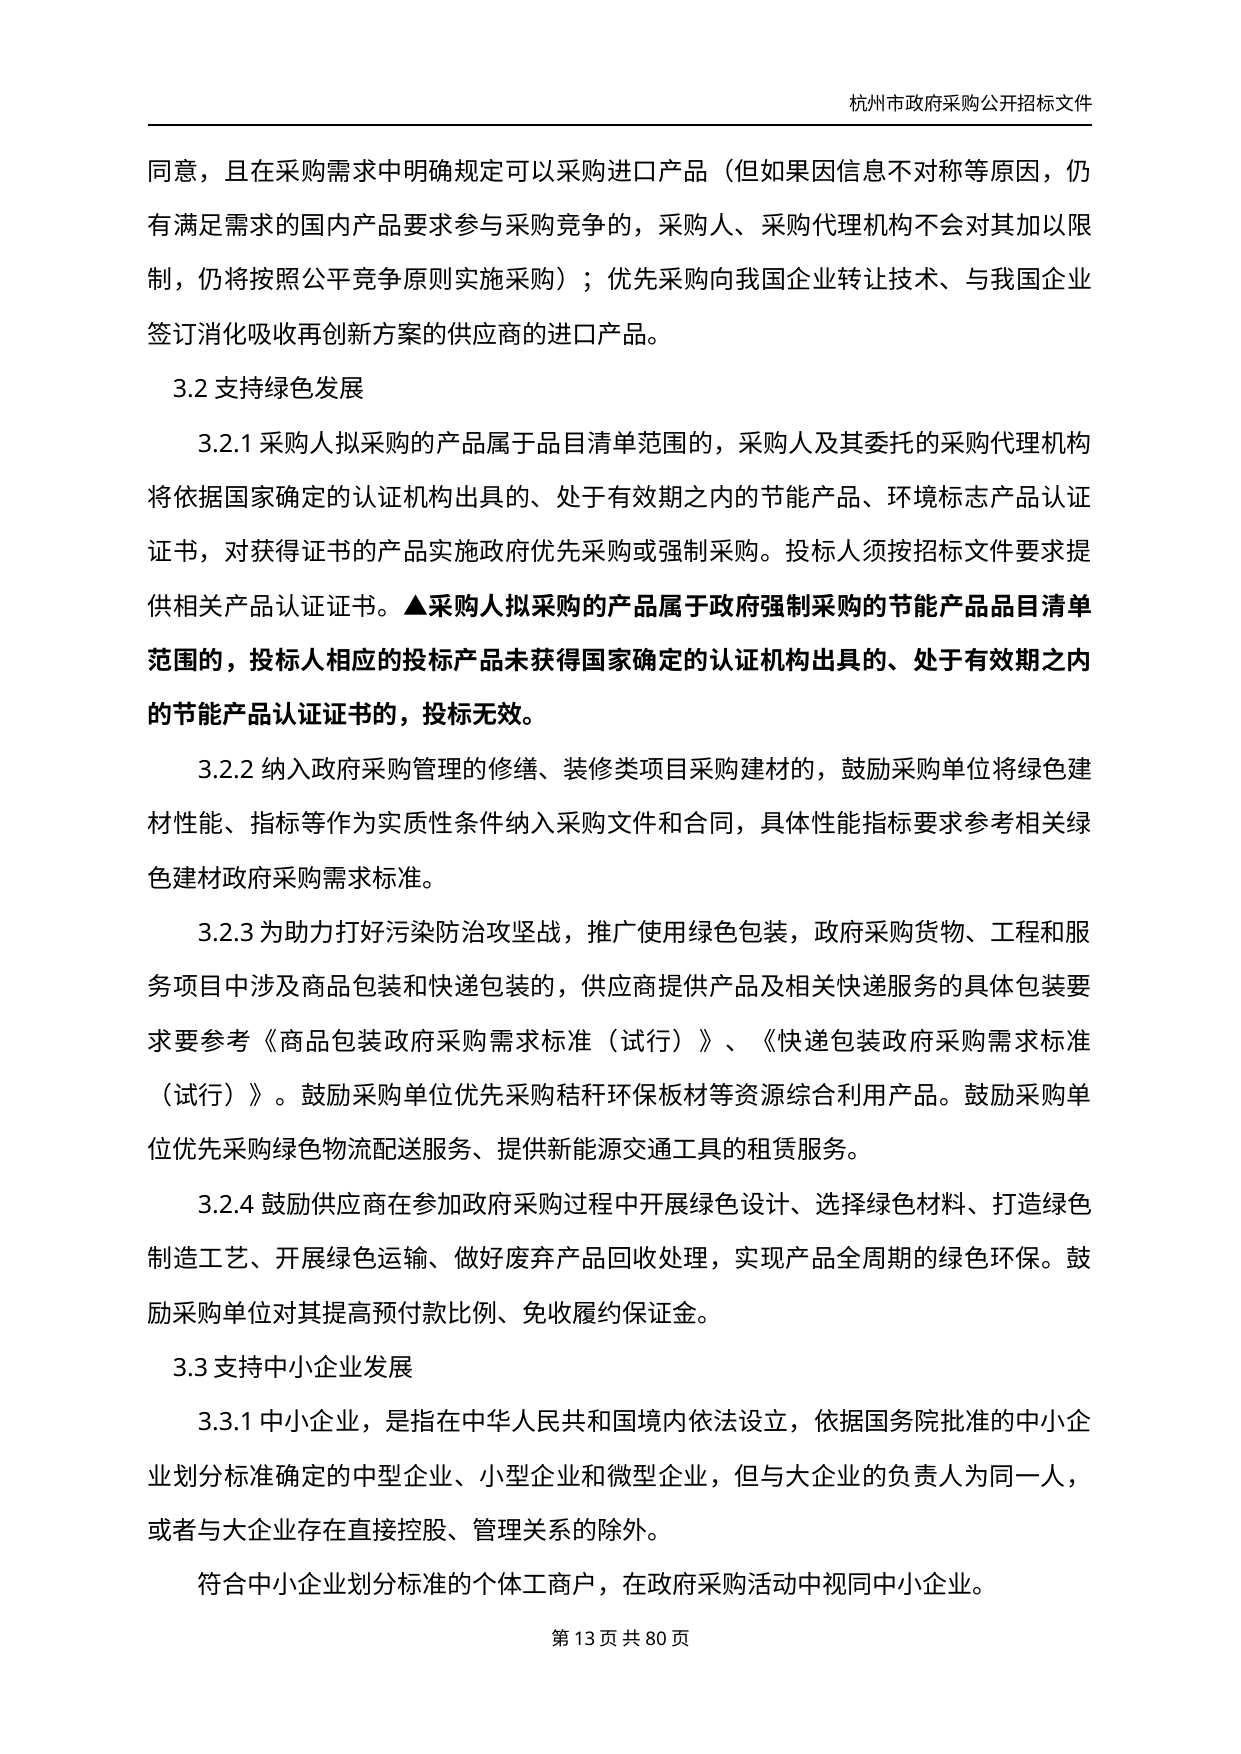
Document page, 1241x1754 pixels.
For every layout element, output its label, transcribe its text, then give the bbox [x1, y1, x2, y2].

text 3.2.3为助力打好污染防治攻坚战，推广使用绿色包装，政府采购货物、工程和服务项目中涉及商品包装和快递包装的，供应商提供产品及相关快递服务的具体包装要求要参考《商品包装政府采购需求标准（试行）》、《快递包装政府采购需求标准（试行）》。鼓励采购单位优先采购秸秆环保板材等资源综合利用产品。鼓励采购单位优先采购绿色物流配送服务、提供新能源交通工具的租赁服务。 [148, 912, 1092, 1166]
text 3.3支持中小企业发展 [148, 1347, 1092, 1384]
text 3.3.1中小企业，是指在中华人民共和国境内依法设立，依据国务院批准的中小企业划分标准确定的中型企业、小型企业和微型企业，但与大企业的负责人为同一人，或者与大企业存在直接控股、管理关系的除外。 [148, 1402, 1092, 1547]
text 3.2.1采购人拟采购的产品属于品目清单范围的，采购人及其委托的采购代理机构将依据国家确定的认证机构出具的、处于有效期之内的节能产品、环境标志产品认证证书，对获得证书的产品实施政府优先采购或强制采购。投标人须按招标文件要求提供相关产品认证证书。▲采购人拟采购的产品属于政府强制采购的节能产品品目清单范围的，投标人相应的投标产品未获得国家确定的认证机构出具的、处于有效期之内的节能产品认证证书的，投标无效。 [148, 423, 1092, 731]
text 3.2.2 纳入政府采购管理的修缮、装修类项目采购建材的，鼓励采购单位将绿色建材性能、指标等作为实质性条件纳入采购文件和合同，具体性能指标要求参考相关绿色建材政府采购需求标准。 [148, 749, 1092, 894]
text 3.2 支持绿色发展 [148, 369, 1092, 405]
text 符合中小企业划分标准的个体工商户，在政府采购活动中视同中小企业。 [148, 1565, 1092, 1601]
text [148, 151, 1092, 351]
text 3.2.4 鼓励供应商在参加政府采购过程中开展绿色设计、选择绿色材料、打造绿色制造工艺、开展绿色运输、做好废弃产品回收处理，实现产品全周期的绿色环保。鼓励采购单位对其提高预付款比例、免收履约保证金。 [148, 1184, 1092, 1329]
